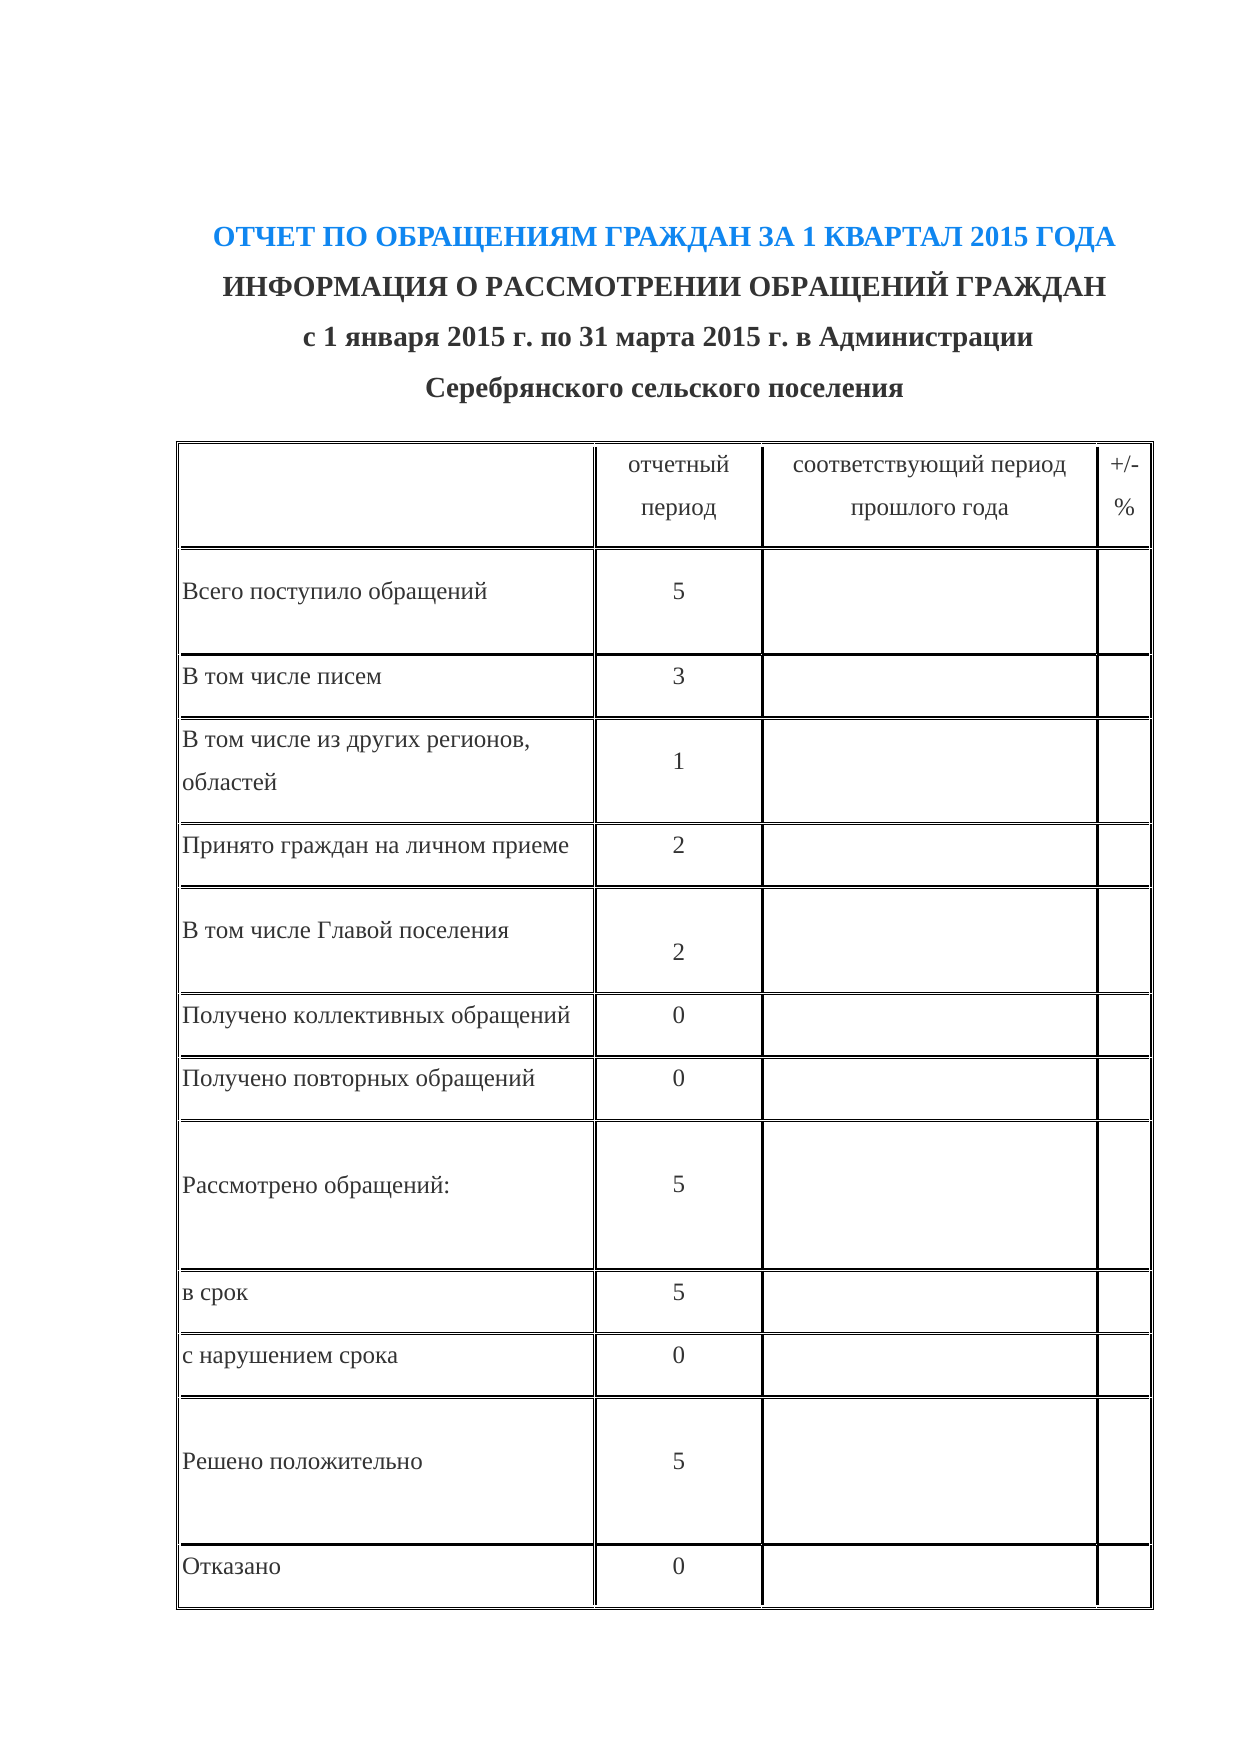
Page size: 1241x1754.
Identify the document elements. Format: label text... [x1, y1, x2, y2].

table_cell Рассмотрено обращений: [179, 1119, 593, 1268]
table_cell [764, 1335, 1096, 1395]
table_cell [1099, 716, 1151, 822]
table_cell 5 [597, 1122, 761, 1268]
table_cell [764, 656, 1096, 716]
table_cell 5 [597, 1399, 761, 1543]
table_header отчетный период [595, 442, 762, 546]
table_cell 5 [597, 550, 761, 653]
table_cell 2 [597, 825, 761, 885]
table_cell 1 [597, 720, 761, 822]
table_cell 0 [595, 1546, 762, 1606]
table_cell [1097, 1543, 1152, 1606]
text с 1 января 2015 г. по 31 марта 2015 г. в Администрации [177, 319, 1152, 353]
table_cell [764, 1272, 1096, 1332]
table_cell 2 [597, 889, 761, 992]
table_cell [1097, 1332, 1152, 1395]
table_header соответствующий период прошлого года [762, 442, 1097, 546]
table_header [177, 442, 595, 546]
table_cell [764, 889, 1096, 992]
table_cell 5 [597, 1272, 761, 1332]
text Серебрянского сельского поселения [177, 370, 1152, 403]
table_cell Отказано [177, 1543, 595, 1606]
table_cell [1099, 1395, 1151, 1543]
table_cell [1099, 1268, 1151, 1332]
table_cell с нарушением срока [177, 1332, 595, 1395]
text Отчет по обращениям граждан за 1 квартал 2015 года [177, 219, 1152, 252]
table_cell 0 [597, 995, 761, 1055]
table_cell Решено положительно [179, 1395, 593, 1543]
table_cell Принято граждан на личном приеме [177, 822, 595, 885]
table_cell [1097, 822, 1152, 885]
table_cell [1099, 653, 1152, 716]
table_cell [762, 1546, 1097, 1606]
table_cell В том числе из других регионов, областей [179, 716, 593, 822]
table_cell [764, 1122, 1096, 1268]
table_cell [1097, 992, 1152, 1055]
table_cell [764, 550, 1096, 653]
table_cell 0 [597, 1059, 761, 1118]
table_cell 0 [597, 1335, 761, 1395]
table_cell Всего поступило обращений [179, 546, 593, 653]
table_cell [1099, 885, 1151, 992]
table_header +/- % [1097, 444, 1150, 546]
table_cell [764, 1399, 1096, 1543]
table_cell [1099, 546, 1151, 653]
table_cell В том числе Главой поселения [179, 885, 593, 992]
table_cell [764, 825, 1096, 885]
table_cell 3 [597, 656, 761, 716]
table_cell [764, 995, 1096, 1055]
table_cell Получено коллективных обращений [177, 992, 595, 1055]
table_cell [764, 720, 1096, 822]
table_cell Получено повторных обращений [179, 1055, 593, 1118]
table_cell В том числе писем [177, 653, 593, 716]
table_cell в срок [179, 1268, 593, 1332]
table_cell [1099, 1055, 1151, 1118]
text ИНФОРМАЦИЯ О РАССМОТРЕНИИ ОБРАЩЕНИЙ ГРАЖДАН [177, 269, 1152, 303]
table_cell [1099, 1119, 1151, 1268]
table_cell [764, 1059, 1096, 1118]
